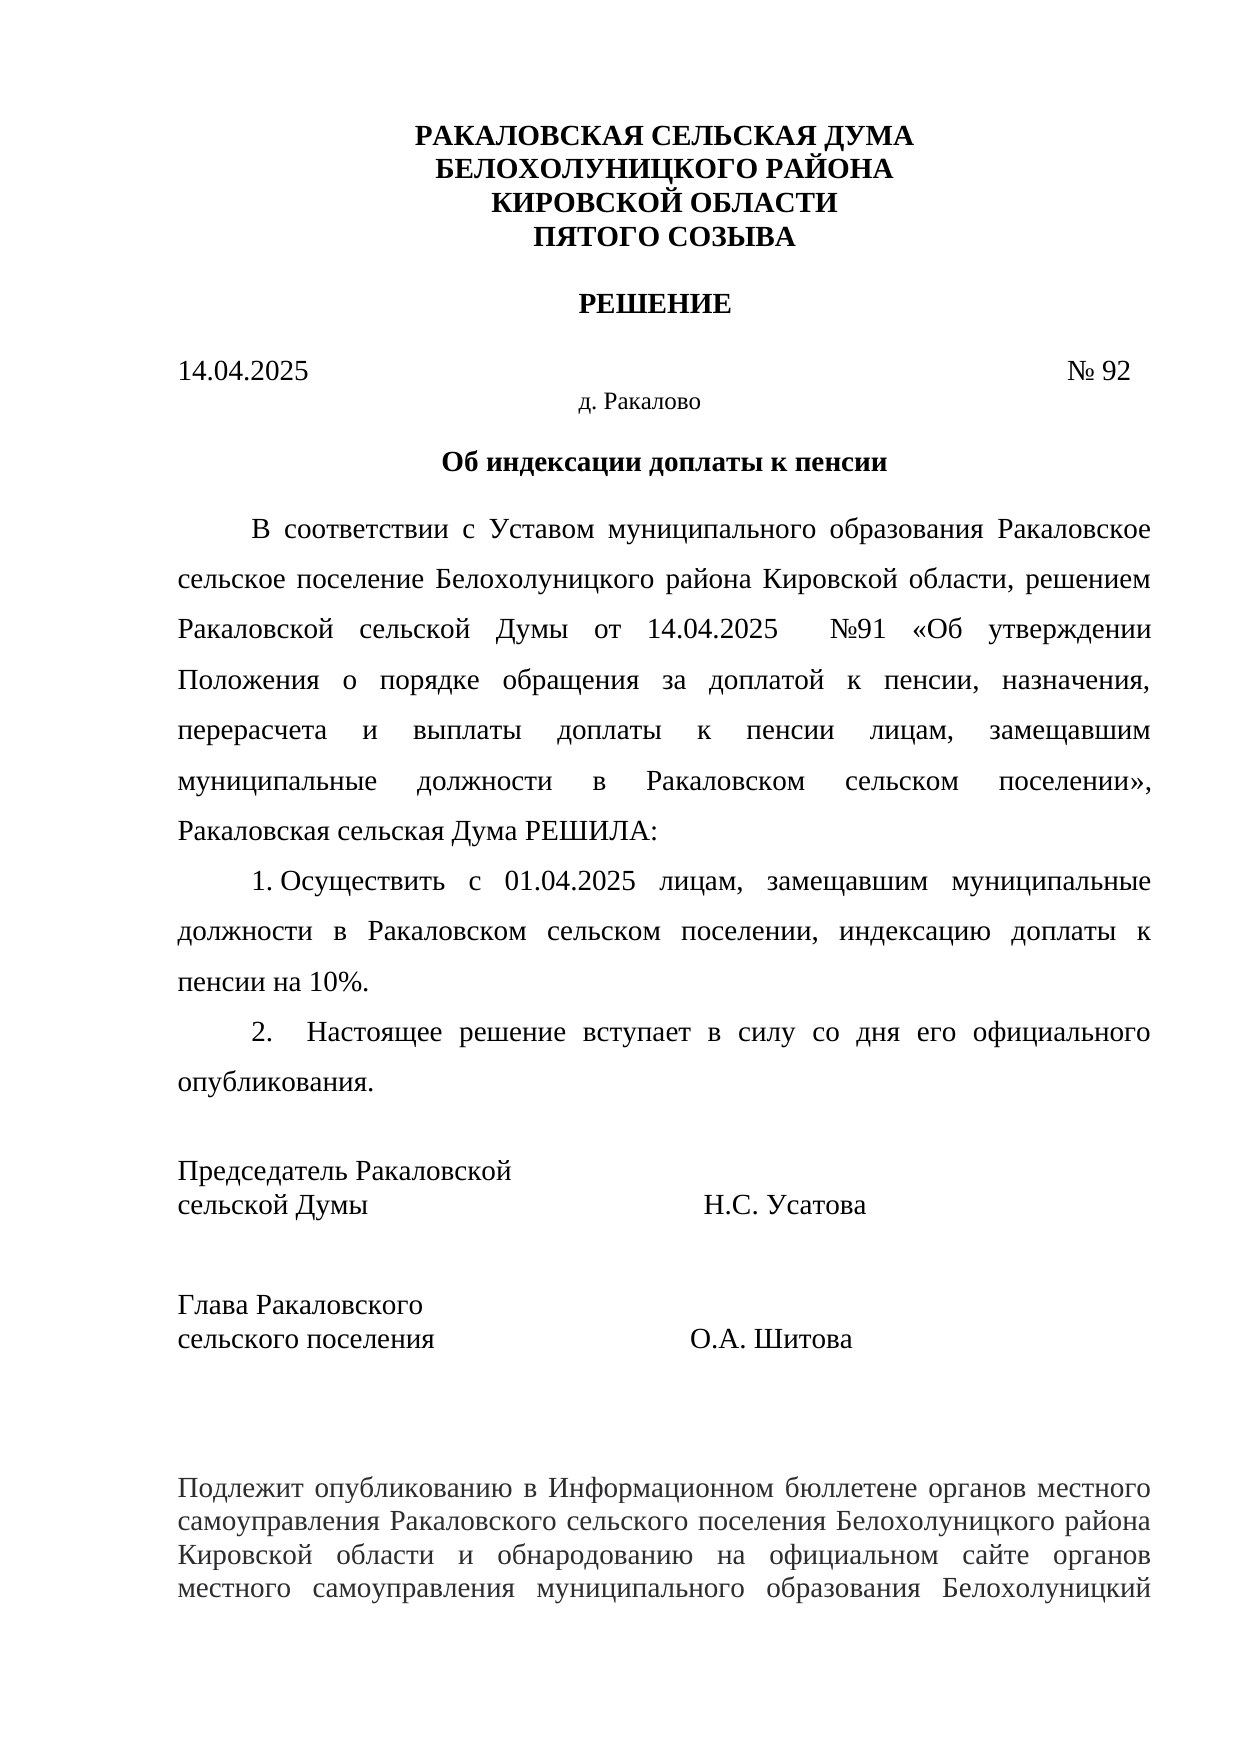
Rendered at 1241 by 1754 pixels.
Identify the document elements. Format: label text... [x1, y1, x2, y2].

text КИРОВСКОЙ ОБЛАСТИ [177, 185, 1152, 219]
text 1. Осуществить с 01.04.2025 лицам, замещавшим муниципальные должности в Ракаловском сельском поселении, индексацию доплаты к пенсии на 10%. [177, 863, 1152, 997]
text сельской Думы Н.С. Усатова [177, 1187, 1152, 1220]
text Об индексации доплаты к пенсии [177, 444, 1152, 477]
text Председатель Ракаловской [177, 1153, 1152, 1187]
text 2. Настоящее решение вступает в силу со дня его официального опубликования. [177, 1014, 1152, 1098]
text РЕШЕНИЕ [177, 286, 1152, 319]
text ПЯТОГО СОЗЫВА [177, 219, 1152, 252]
text РАКАЛОВСКАЯ СЕЛЬСКАЯ ДУМА [177, 118, 1152, 152]
text В соответствии с Уставом муниципального образования Ракаловское сельское поселение Белохолуницкого района Кировской области, решением Ракаловской сельской Думы от 14.04.2025 №91 «Об утверждении Положения о порядке обращения за доплатой к пенсии, назначения, перерасчета и выплаты доплаты к пенсии лицам, замещавшим муниципальные должности в Ракаловском сельском поселении», Ракаловская сельская Дума РЕШИЛА: [177, 511, 1152, 846]
text Глава Ракаловского [177, 1287, 1152, 1321]
text д. Ракалово [177, 386, 1152, 415]
text сельского поселения О.А. Шитова [177, 1321, 1152, 1354]
text 14.04.2025 № 92 [177, 353, 1152, 386]
text БЕЛОХОЛУНИЦКОГО РАЙОНА [177, 152, 1152, 185]
